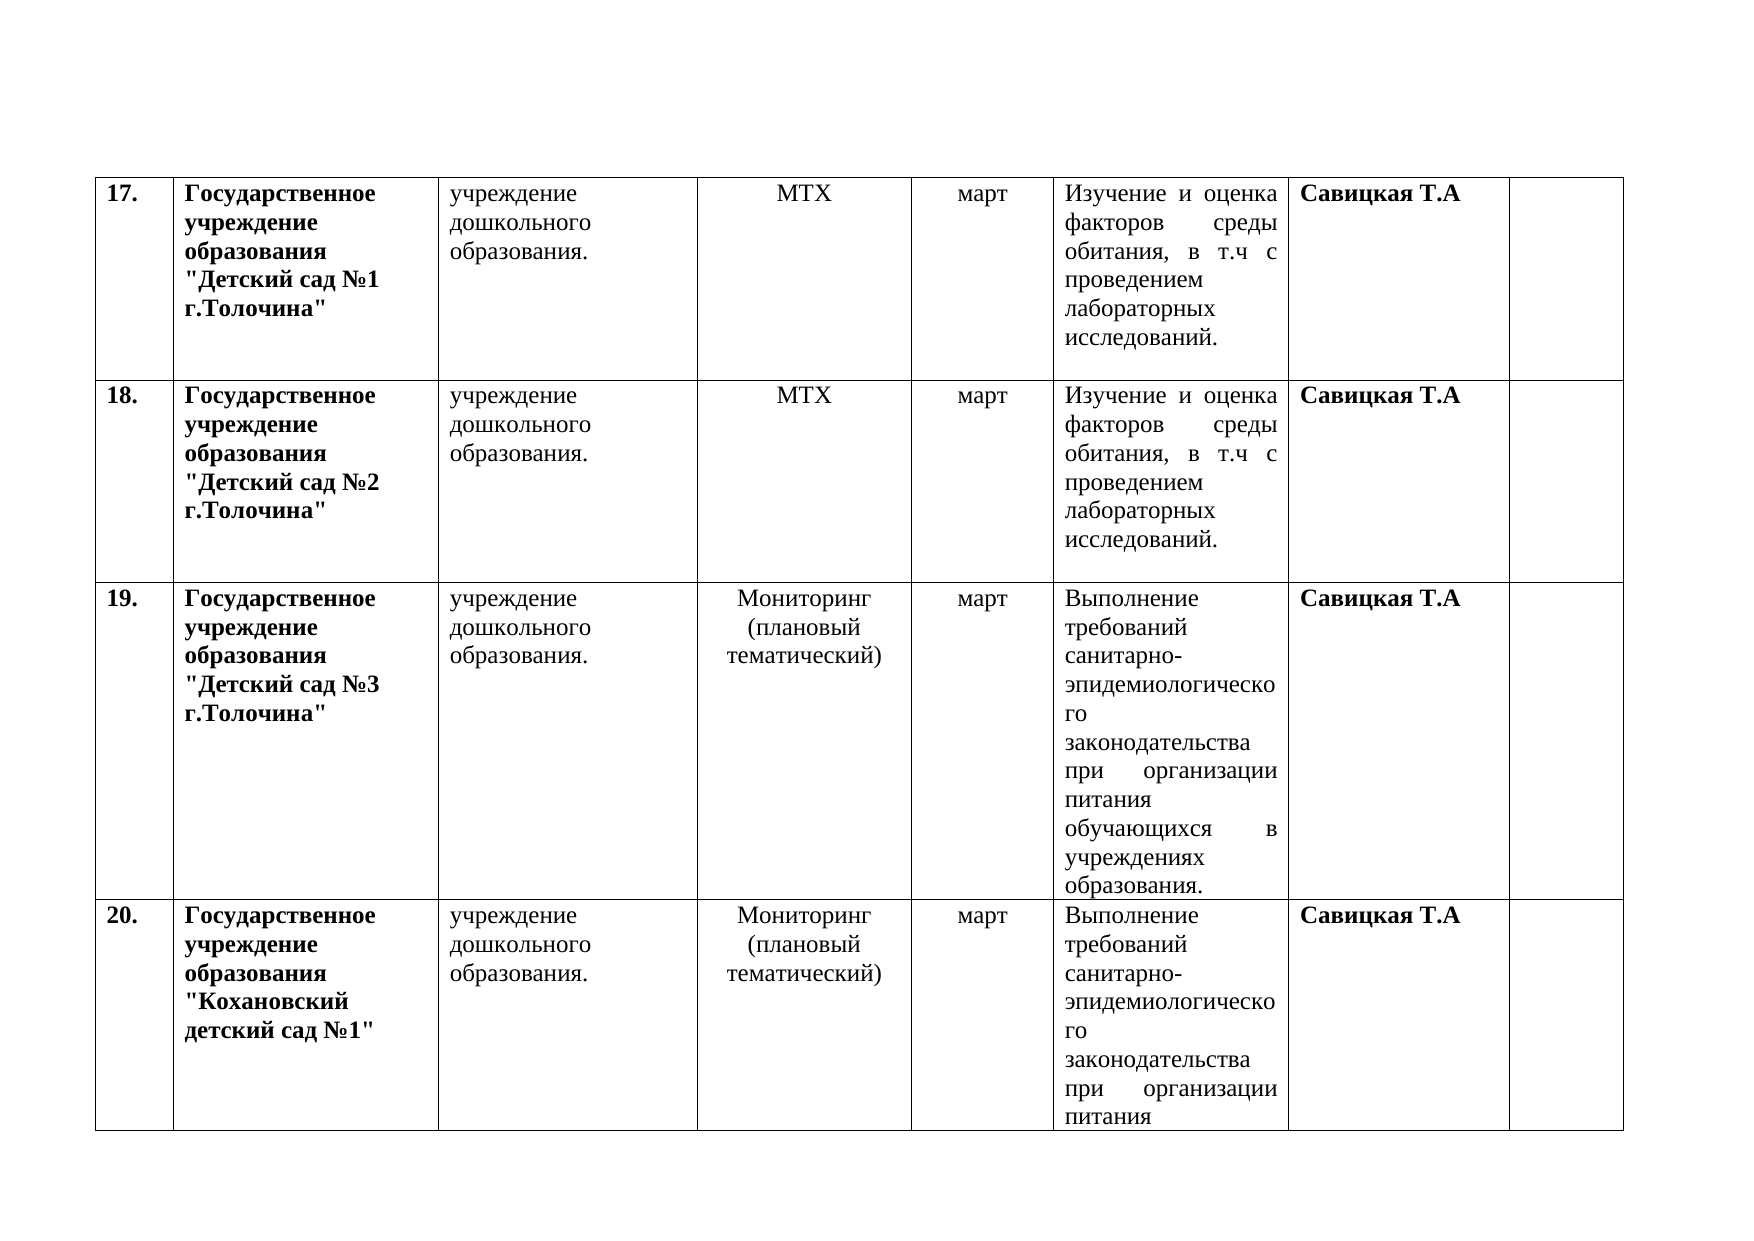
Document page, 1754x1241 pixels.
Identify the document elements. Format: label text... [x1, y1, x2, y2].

table_cell [1510, 583, 1623, 899]
table_cell 19. [96, 583, 173, 899]
table_cell Государственное учреждение образования "Детский сад №1 г.Толочина" [174, 178, 438, 379]
table_cell март [912, 178, 1053, 379]
table_cell Мониторинг (плановый тематический) [698, 583, 911, 899]
table_cell март [912, 900, 1053, 1130]
table_cell Изучение и оценка факторов среды обитания, в т.ч с проведением лабораторных исследований. [1054, 381, 1288, 582]
table_cell [1510, 381, 1623, 582]
table_cell Государственное учреждение образования "Детский сад №3 г.Толочина" [174, 583, 438, 899]
table_cell учреждение дошкольного образования. [439, 583, 697, 899]
table_cell Савицкая Т.А [1289, 381, 1509, 582]
table_cell Выполнение требований санитарно-эпидемиологического законодательства при организации питания обучающихся в учреждениях образования. [1054, 583, 1288, 899]
table_cell Савицкая Т.А [1289, 583, 1509, 899]
table_cell Савицкая Т.А [1289, 900, 1509, 1130]
table_cell 17. [96, 178, 173, 379]
table_cell Савицкая Т.А [1289, 178, 1509, 379]
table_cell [174, 900, 438, 1130]
table_cell МТХ [698, 381, 911, 582]
table_cell учреждение дошкольного образования. [439, 178, 697, 379]
table_cell Изучение и оценка факторов среды обитания, в т.ч с проведением лабораторных исследований. [1054, 178, 1288, 379]
table_cell [1510, 900, 1623, 1130]
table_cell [1054, 900, 1288, 1130]
table_cell учреждение дошкольного образования. [439, 381, 697, 582]
table_cell март [912, 381, 1053, 582]
table_cell март [912, 583, 1053, 899]
table_cell Государственное учреждение образования "Детский сад №2 г.Толочина" [174, 381, 438, 582]
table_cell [439, 900, 697, 1130]
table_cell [698, 900, 911, 1130]
table_cell 18. [96, 381, 173, 582]
table_cell 20. [96, 900, 173, 1130]
table_cell МТХ [698, 178, 911, 379]
table_cell [1510, 178, 1623, 379]
